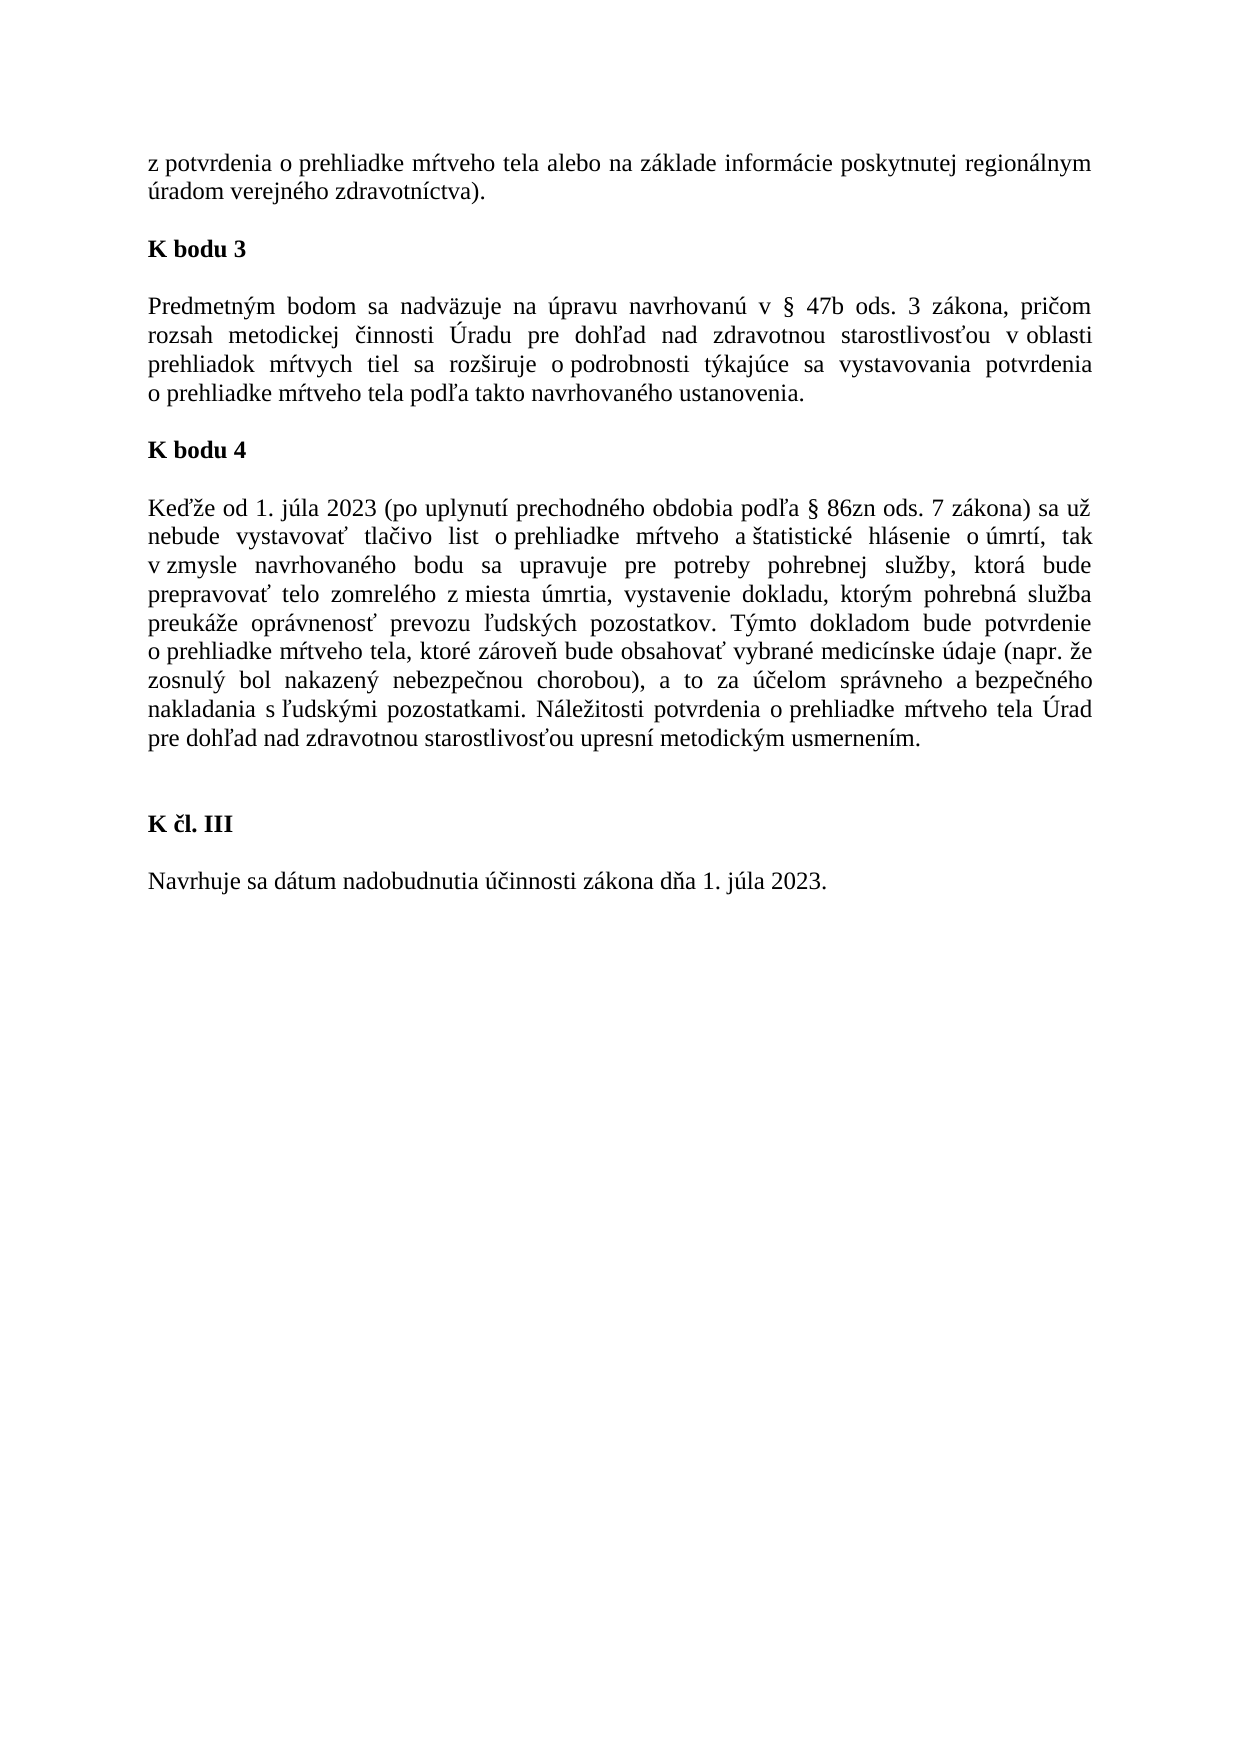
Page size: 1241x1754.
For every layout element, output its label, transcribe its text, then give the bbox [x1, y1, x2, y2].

text Navrhuje sa dátum nadobudnutia účinnosti zákona dňa 1. júla 2023. [148, 866, 1093, 895]
text K bodu 4 [148, 435, 1093, 464]
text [148, 148, 1093, 205]
text K bodu 3 [148, 234, 1093, 263]
text Keďže od 1. júla 2023 (po uplynutí prechodného obdobia podľa § 86zn ods. 7 zákona) sa už nebude vystavovať tlačivo list o prehliadke mŕtveho a štatistické hlásenie o úmrtí, tak v zmysle navrhovaného bodu sa upravuje pre potreby pohrebnej služby, ktorá bude prepravovať telo zomrelého z miesta úmrtia, vystavenie dokladu, ktorým pohrebná služba preukáže oprávnenosť prevozu ľudských pozostatkov. Týmto dokladom bude potvrdenie o prehliadke mŕtveho tela, ktoré zároveň bude obsahovať vybrané medicínske údaje (napr. že zosnulý bol nakazený nebezpečnou chorobou), a to za účelom správneho a bezpečného nakladania s ľudskými pozostatkami. Náležitosti potvrdenia o prehliadke mŕtveho tela Úrad pre dohľad nad zdravotnou starostlivosťou upresní metodickým usmernením. [148, 493, 1093, 751]
text Predmetným bodom sa nadväzuje na úpravu navrhovanú v § 47b ods. 3 zákona, pričom rozsah metodickej činnosti Úradu pre dohľad nad zdravotnou starostlivosťou v oblasti prehliadok mŕtvych tiel sa rozširuje o podrobnosti týkajúce sa vystavovania potvrdenia o prehliadke mŕtveho tela podľa takto navrhovaného ustanovenia. [148, 291, 1093, 406]
text K čl. III [148, 809, 1093, 838]
